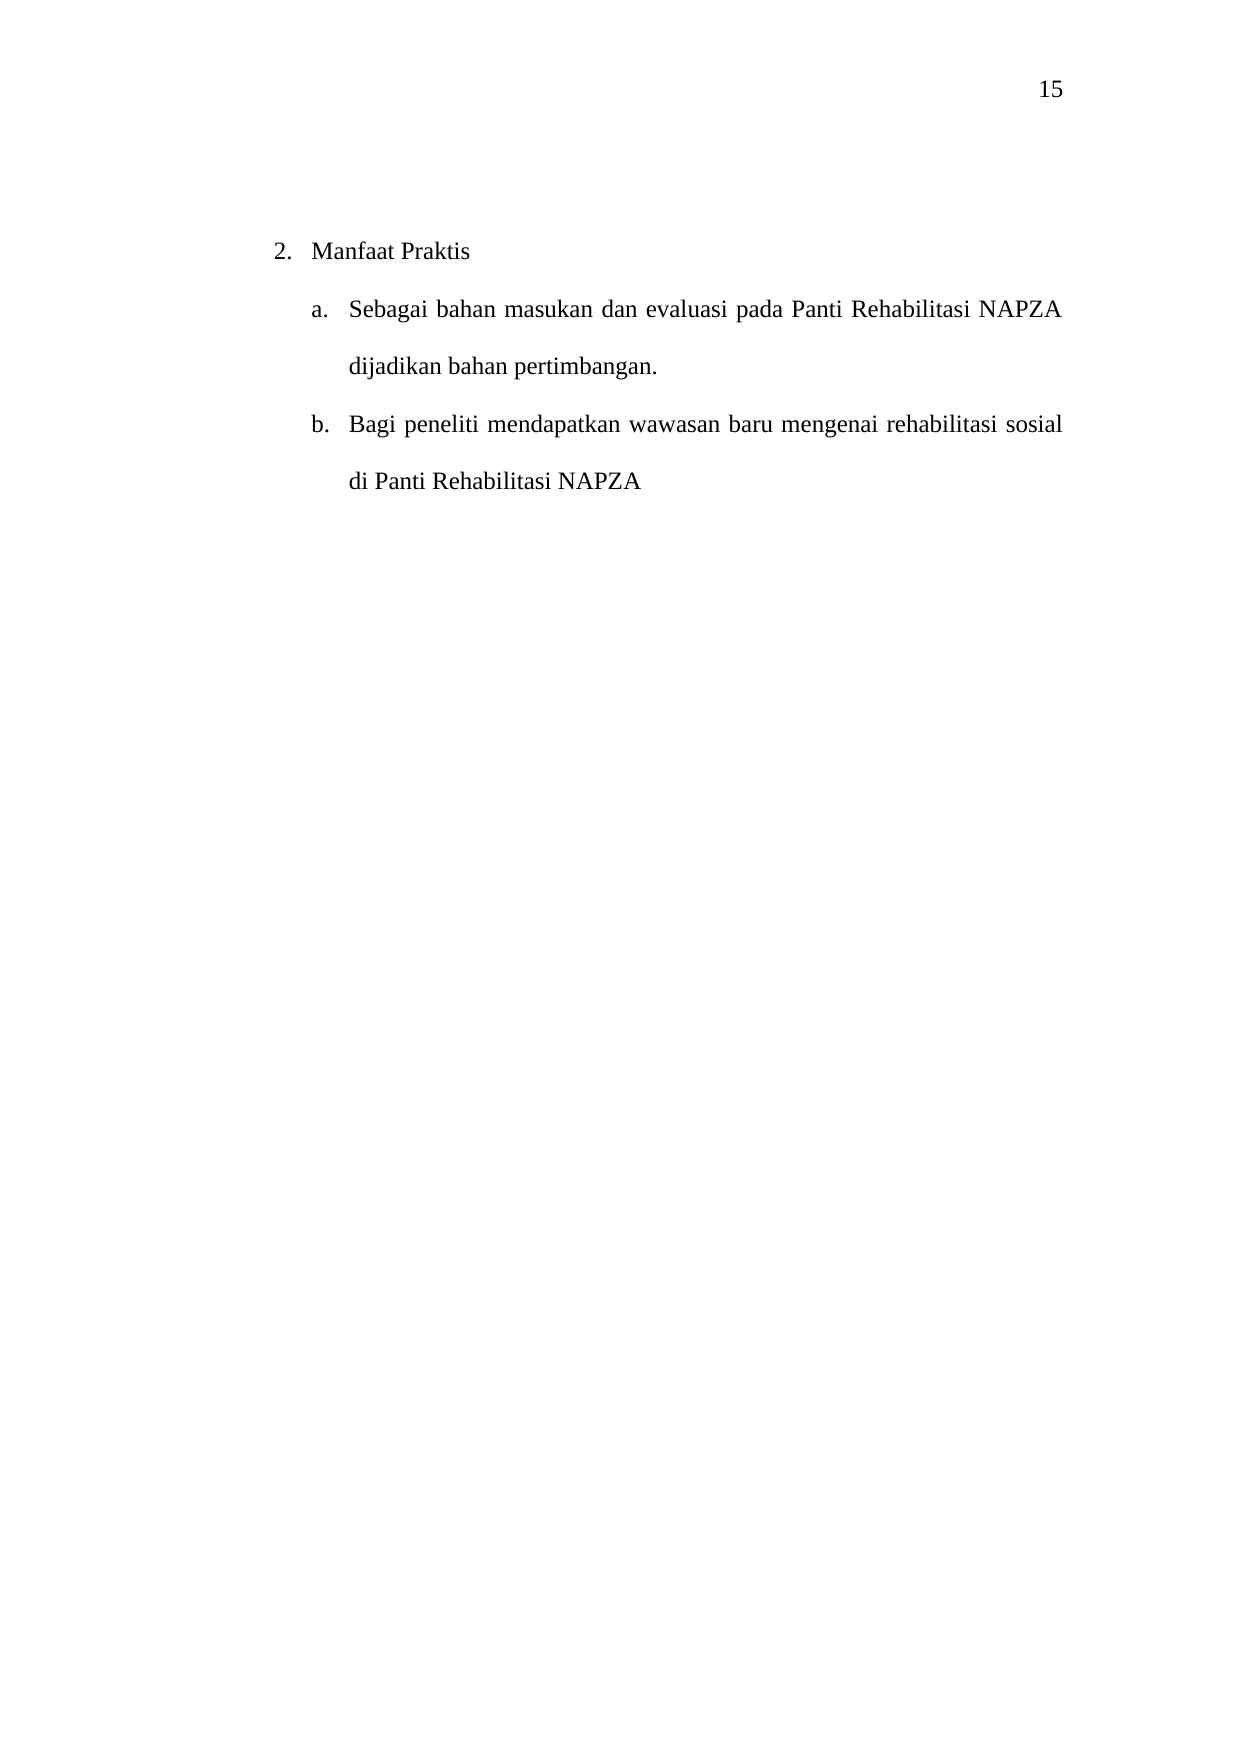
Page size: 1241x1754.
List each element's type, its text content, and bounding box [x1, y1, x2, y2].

list Bagi peneliti mendapatkan wawasan baru mengenai rehabilitasi sosial di Panti Rehabilitasi NAPZA [311, 409, 1063, 495]
list Manfaat Praktis [274, 236, 1063, 265]
list Sebagai bahan masukan dan evaluasi pada Panti Rehabilitasi NAPZA dijadikan bahan pertimbangan. [311, 294, 1063, 380]
